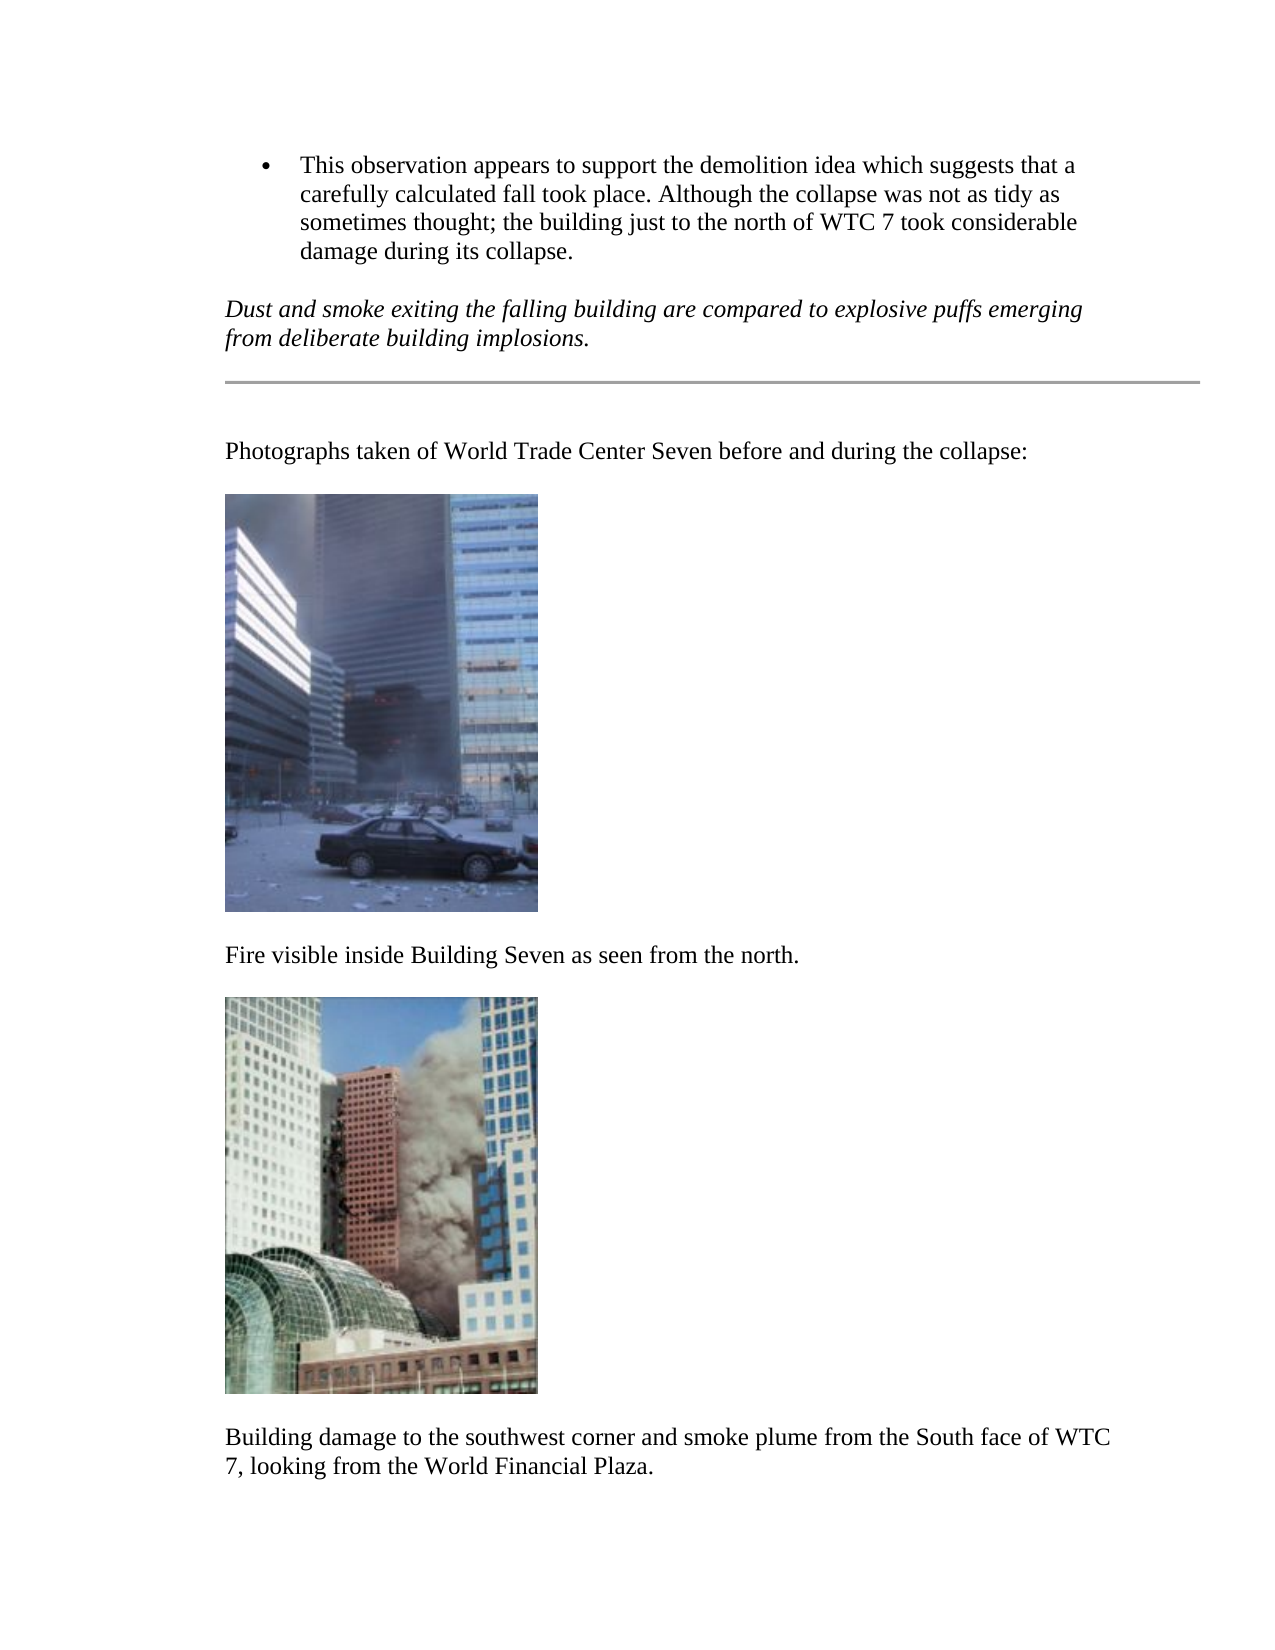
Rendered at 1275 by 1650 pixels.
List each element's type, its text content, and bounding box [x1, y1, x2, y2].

picture [225, 494, 538, 912]
text Photographs taken of World Trade Center Seven before and during the collapse: [225, 436, 1125, 465]
text Dust and smoke exiting the falling building are compared to explosive puffs emerging from deliberate building implosions. [225, 294, 1125, 352]
text Building damage to the southwest corner and smoke plume from the South face of WTC 7, looking from the World Financial Plaza. [225, 1422, 1125, 1479]
picture [225, 997, 538, 1394]
list This observation appears to support the demolition idea which suggests that a carefully calculated fall took place. Although the collapse was not as tidy as sometimes thought; the building just to the north of WTC 7 took considerable damage during its collapse. [262, 150, 1125, 265]
text Fire visible inside Building Seven as seen from the north. [225, 940, 1125, 969]
